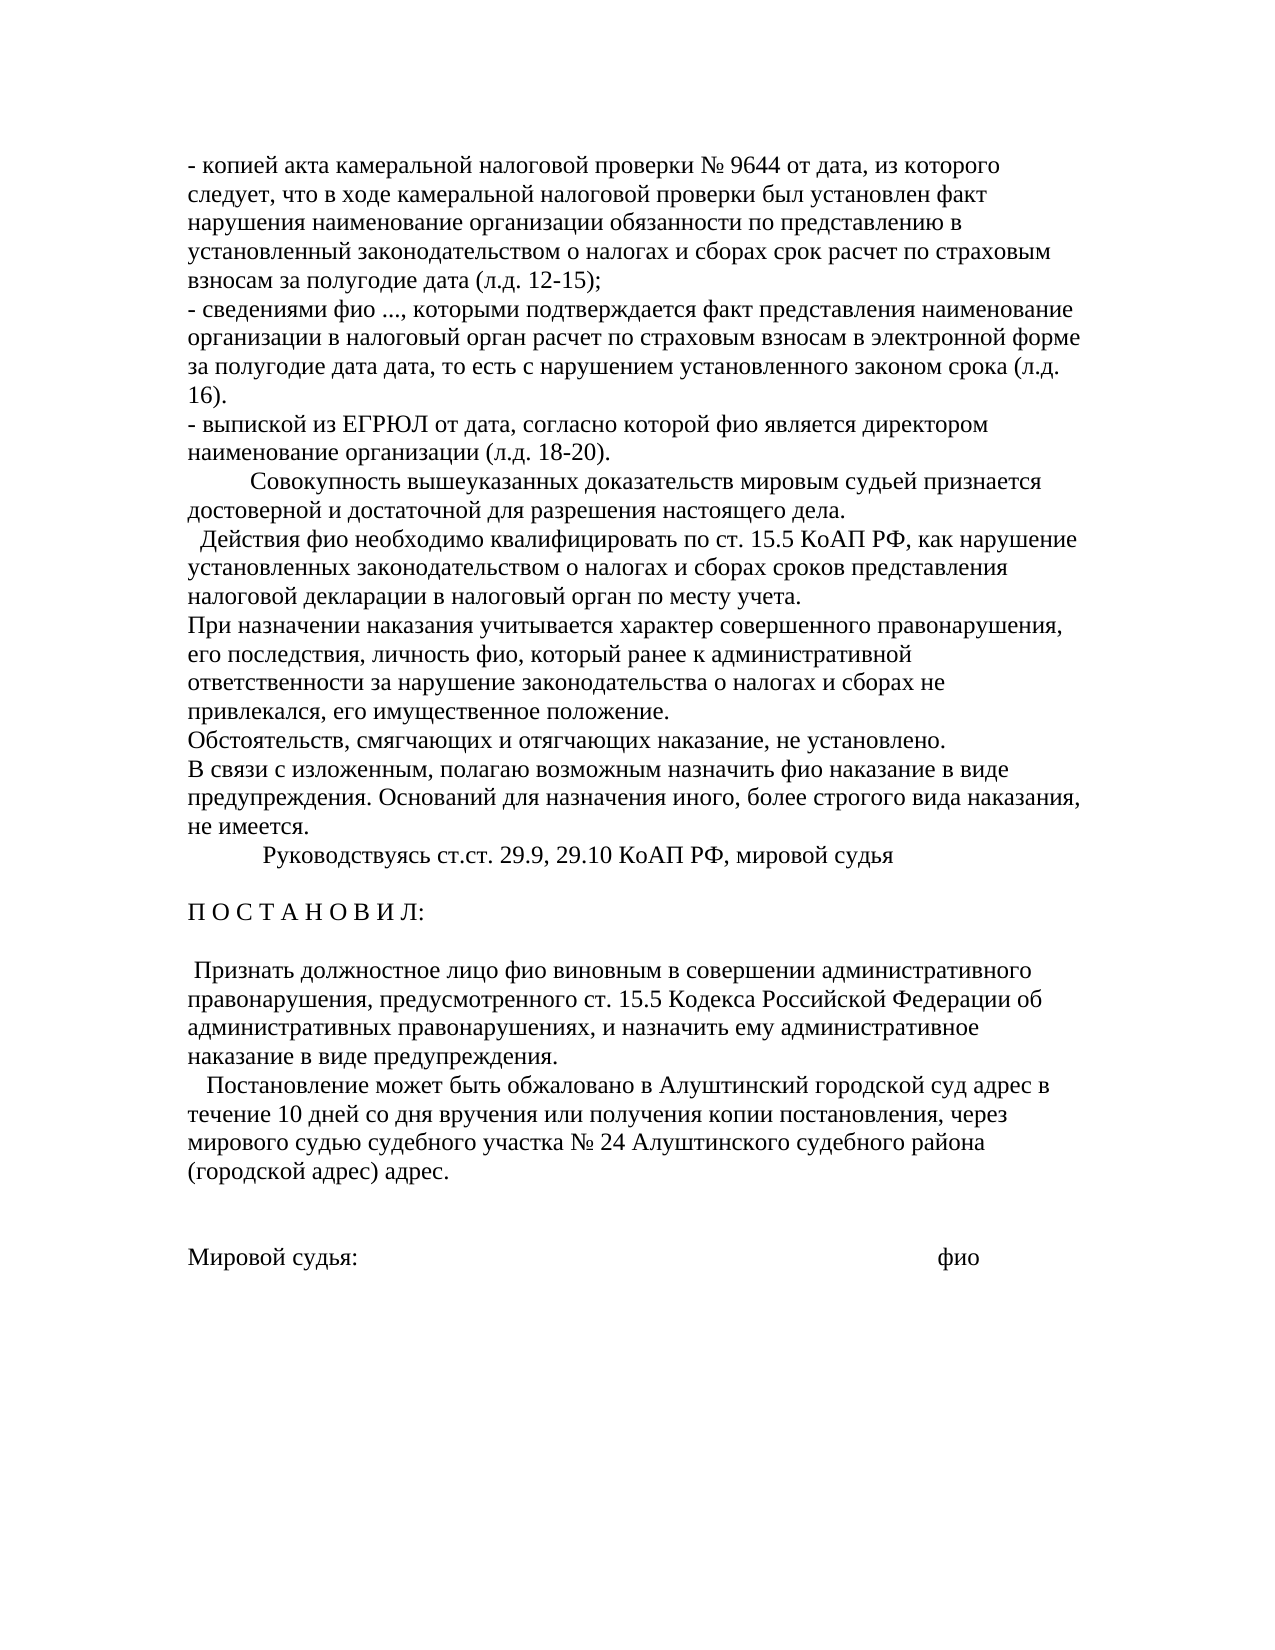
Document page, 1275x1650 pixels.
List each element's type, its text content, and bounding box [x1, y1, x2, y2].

text Совокупность вышеуказанных доказательств мировым судьей признается достоверной и достаточной для разрешения настоящего дела. [187, 466, 1087, 524]
text - копией акта камеральной налоговой проверки № 9644 от дата, из которого следует, что в ходе камеральной налоговой проверки был установлен факт нарушения наименование организации обязанности по представлению в установленный законодательством о налогах и сборах срок расчет по страховым взносам за полугодие дата (л.д. 12-15); [187, 150, 1087, 294]
text - выпиской из ЕГРЮЛ от дата, согласно которой фио является директором наименование организации (л.д. 18-20). [187, 409, 1087, 466]
text Руководствуясь ст.ст. 29.9, 29.10 КоАП РФ, мировой судья [187, 840, 1087, 869]
text При назначении наказания учитывается характер совершенного правонарушения, его последствия, личность фио, который ранее к административной ответственности за нарушение законодательства о налогах и сборах не привлекался, его имущественное положение. [187, 610, 1087, 725]
text Постановление может быть обжаловано в Алуштинский городской суд адрес в течение 10 дней со дня вручения или получения копии постановления, через мирового судью судебного участка № 24 Алуштинского судебного района (городской адрес) адрес. [187, 1070, 1087, 1185]
text - сведениями фио ..., которыми подтверждается факт представления наименование организации в налоговый орган расчет по страховым взносам в электронной форме за полугодие дата дата, то есть с нарушением установленного законом срока (л.д. 16). [187, 294, 1087, 409]
text В связи с изложенным, полагаю возможным назначить фио наказание в виде предупреждения. Оснований для назначения иного, более строгого вида наказания, не имеется. [187, 754, 1087, 840]
text П О С Т А Н О В И Л: [187, 897, 1087, 926]
text Обстоятельств, смягчающих и отягчающих наказание, не установлено. [187, 725, 1087, 754]
text Признать должностное лицо фио виновным в совершении административного правонарушения, предусмотренного ст. 15.5 Кодекса Российской Федерации об административных правонарушениях, и назначить ему административное наказание в виде предупреждения. [187, 955, 1087, 1070]
text Мировой судья: фио [187, 1242, 1087, 1271]
text Действия фио необходимо квалифицировать по ст. 15.5 КоАП РФ, как нарушение установленных законодательством о налогах и сборах сроков представления налоговой декларации в налоговый орган по месту учета. [187, 524, 1087, 610]
